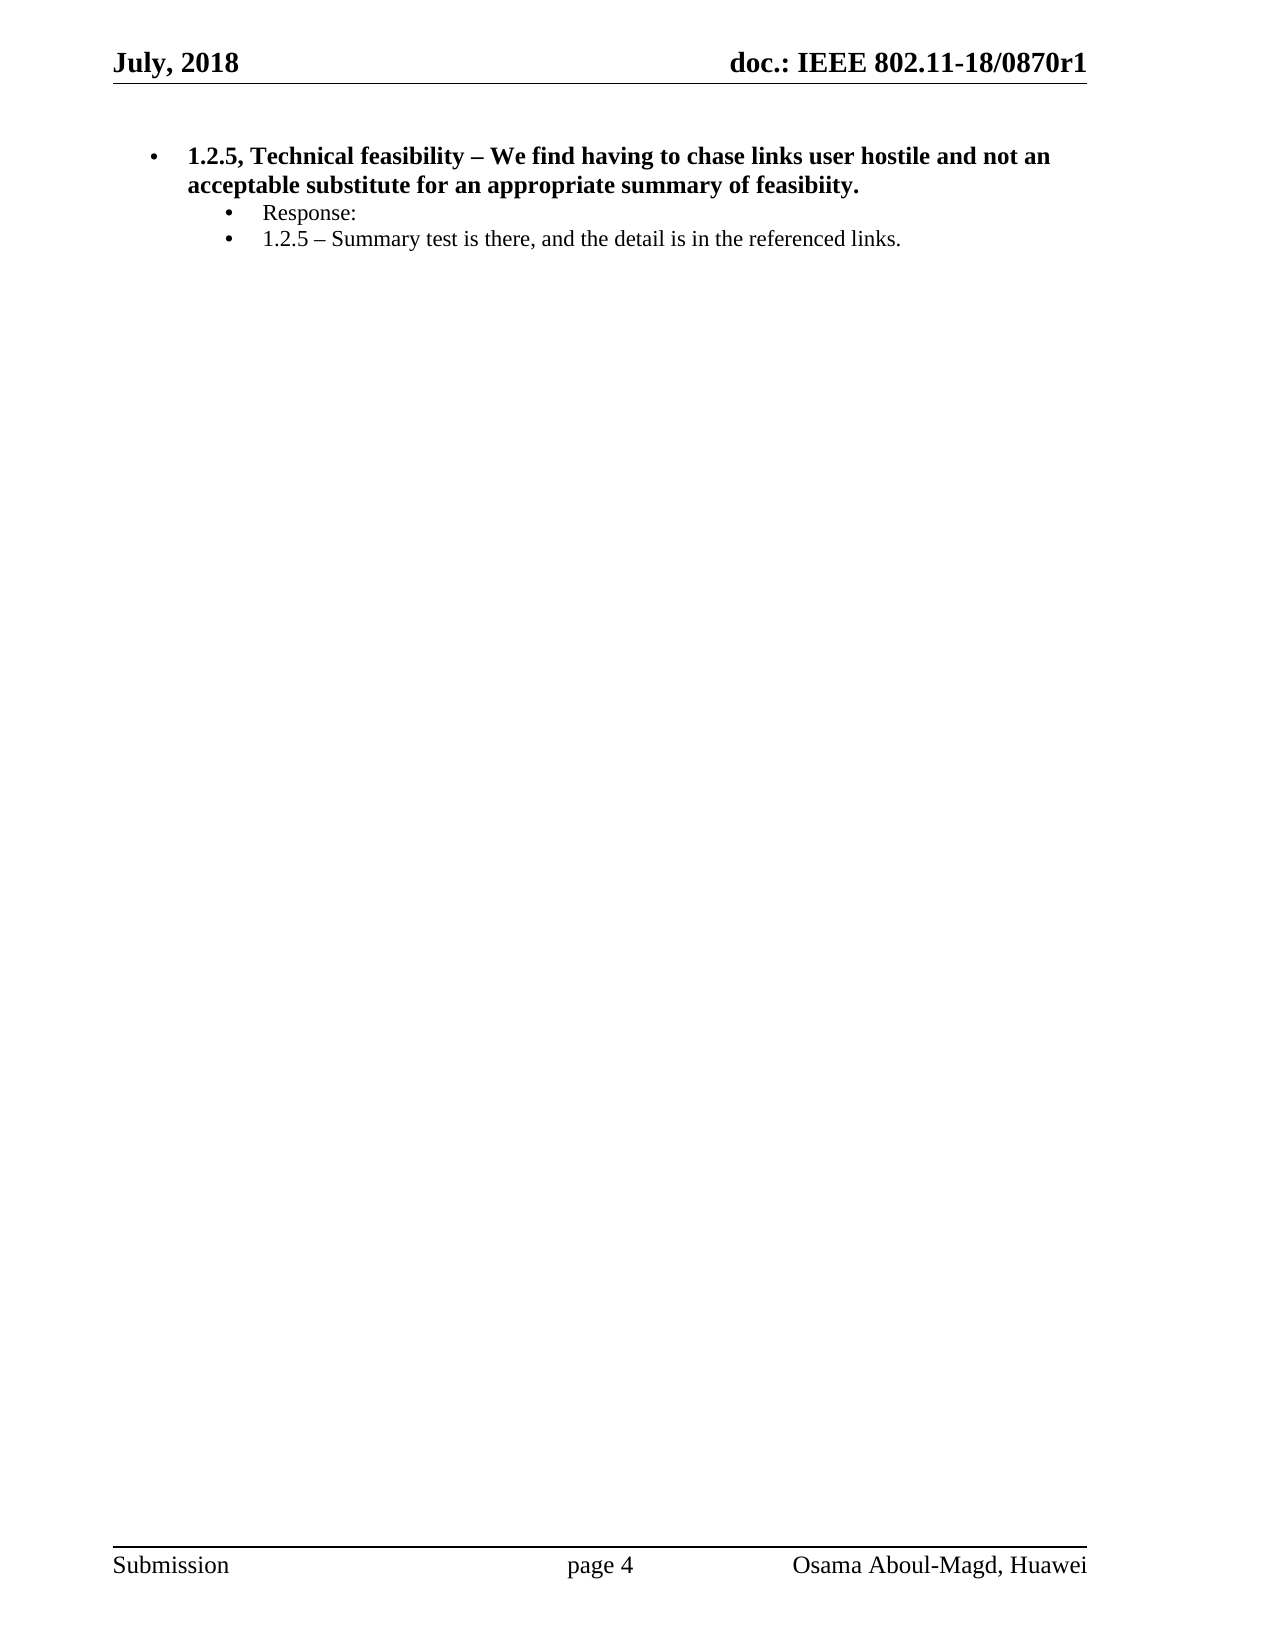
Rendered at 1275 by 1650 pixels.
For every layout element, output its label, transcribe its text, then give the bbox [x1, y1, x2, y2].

list 1.2.5, Technical feasibility – We find having to chase links user hostile and not an acceptable substitute for an appropriate summary of feasibiity. [150, 141, 1087, 199]
list 1.2.5 – Summary test is there, and the detail is in the referenced links. [225, 225, 1087, 252]
list Response: [225, 199, 1087, 225]
